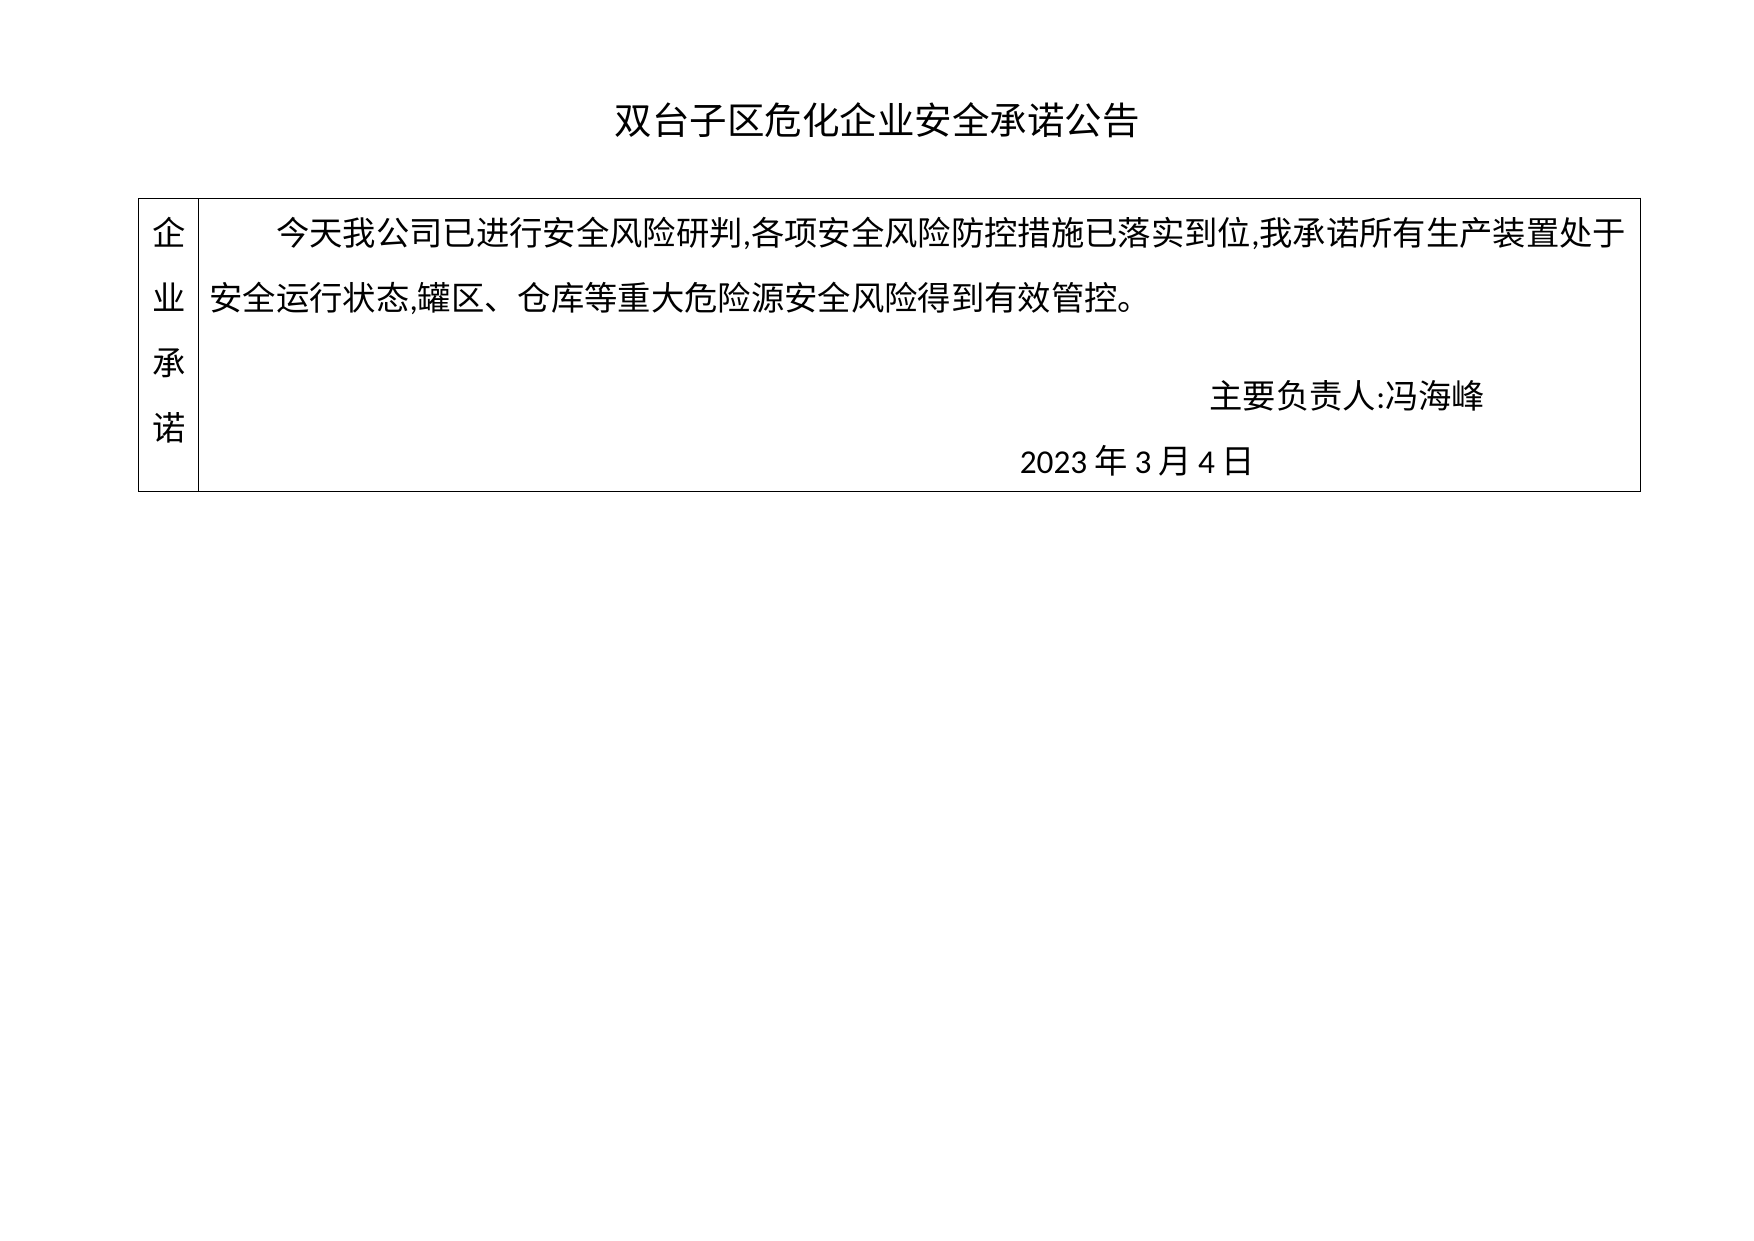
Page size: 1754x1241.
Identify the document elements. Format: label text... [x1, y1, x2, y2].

table_cell 今天我公司已进行安全风险研判,各项安全风险防控措施已落实到位,我承诺所有生产装置处于安全运行状态,罐区、仓库等重大危险源安全风险得到有效管控。 主要负责人:冯海峰 2023年3月4日 [199, 199, 1640, 491]
table_cell 企业承诺 [139, 199, 198, 491]
